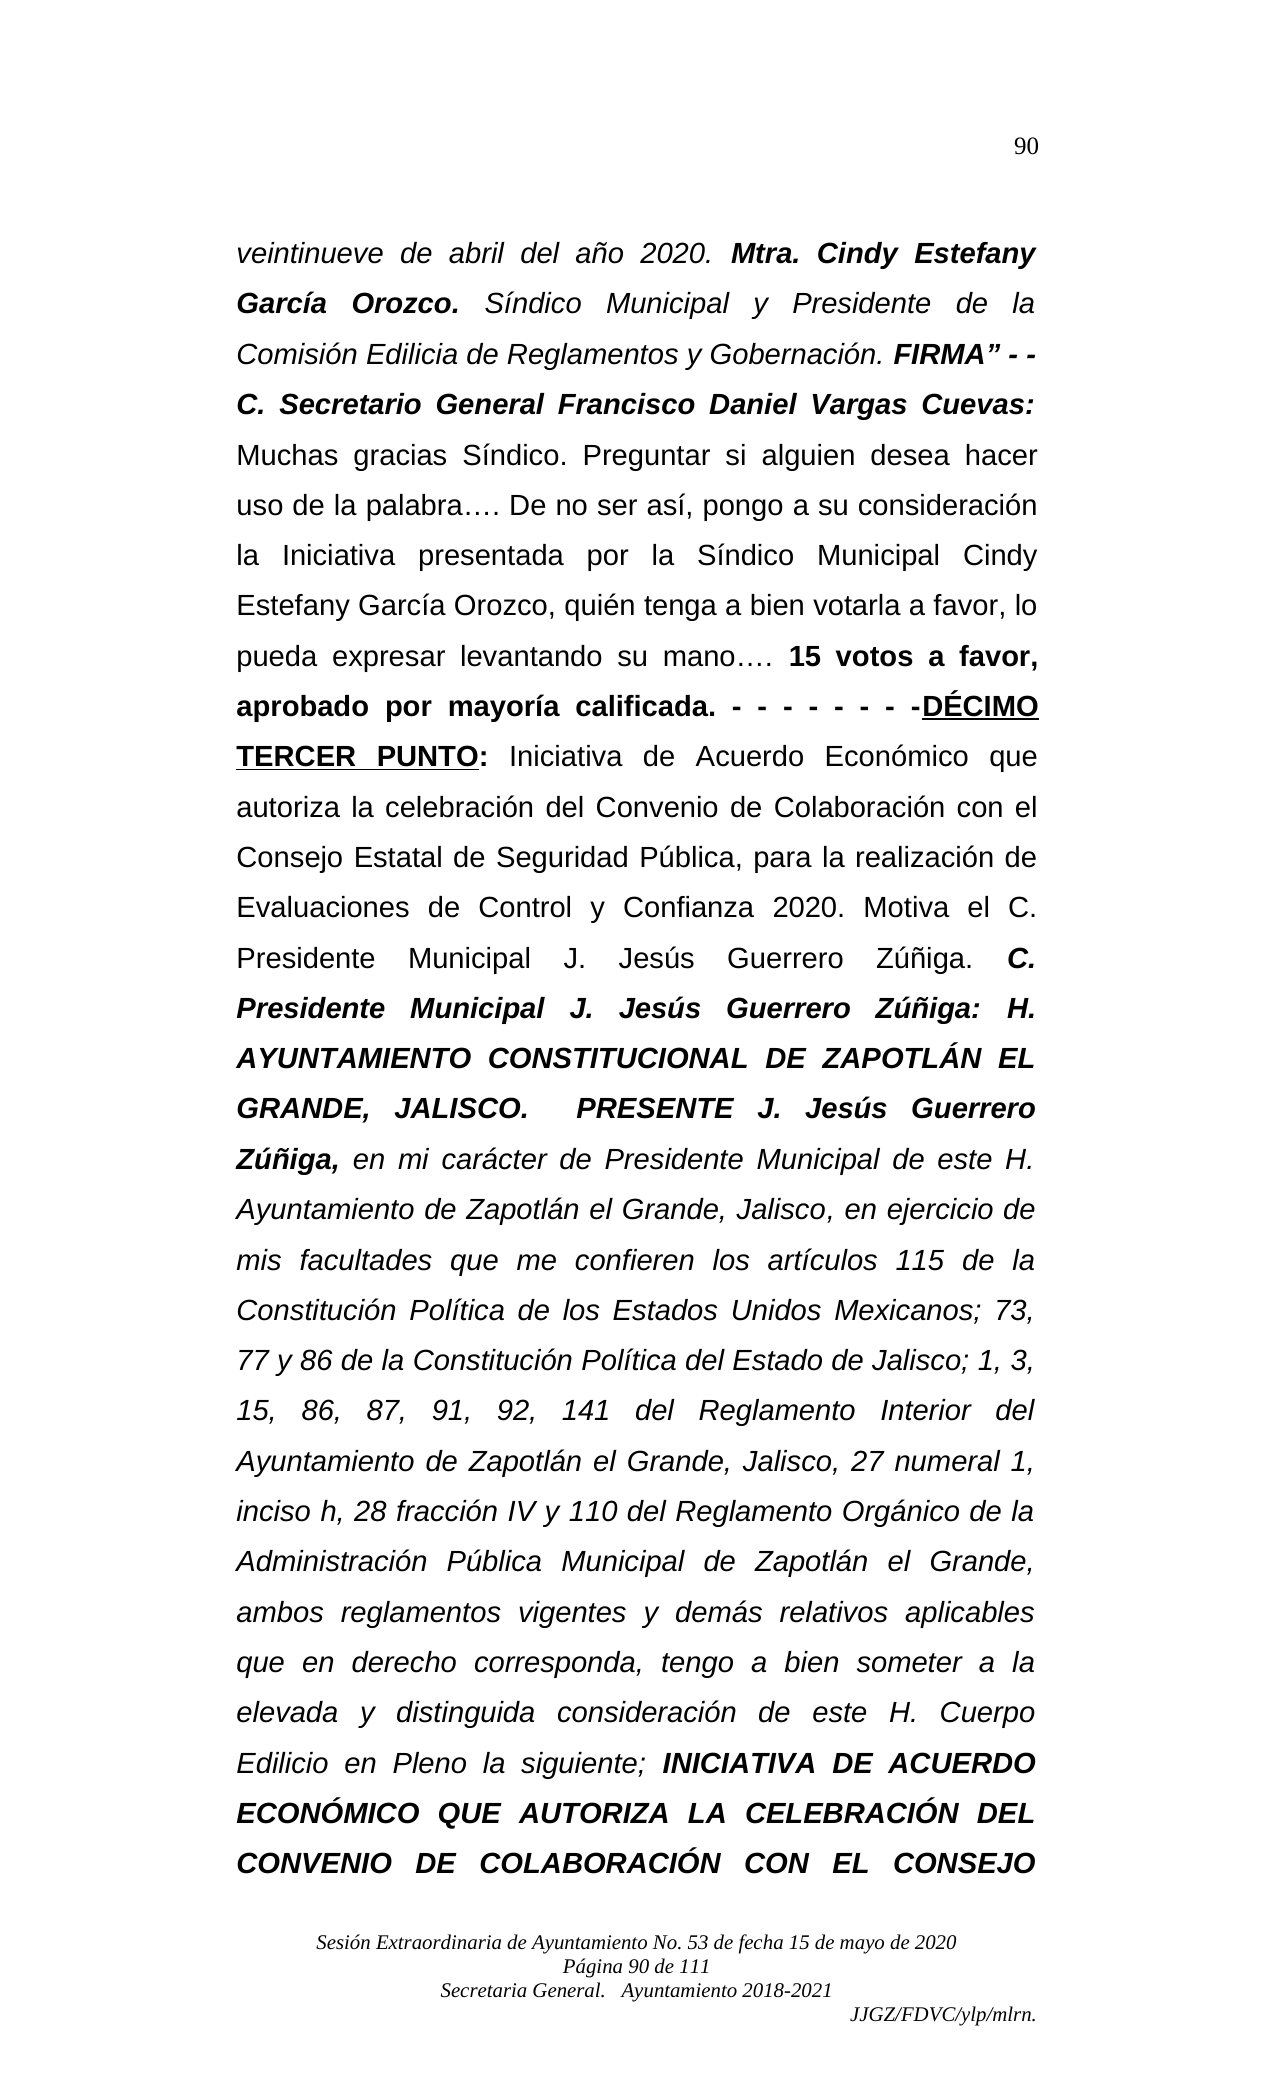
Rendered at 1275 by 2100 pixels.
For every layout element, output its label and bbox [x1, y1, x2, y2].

text [236, 236, 1039, 1880]
